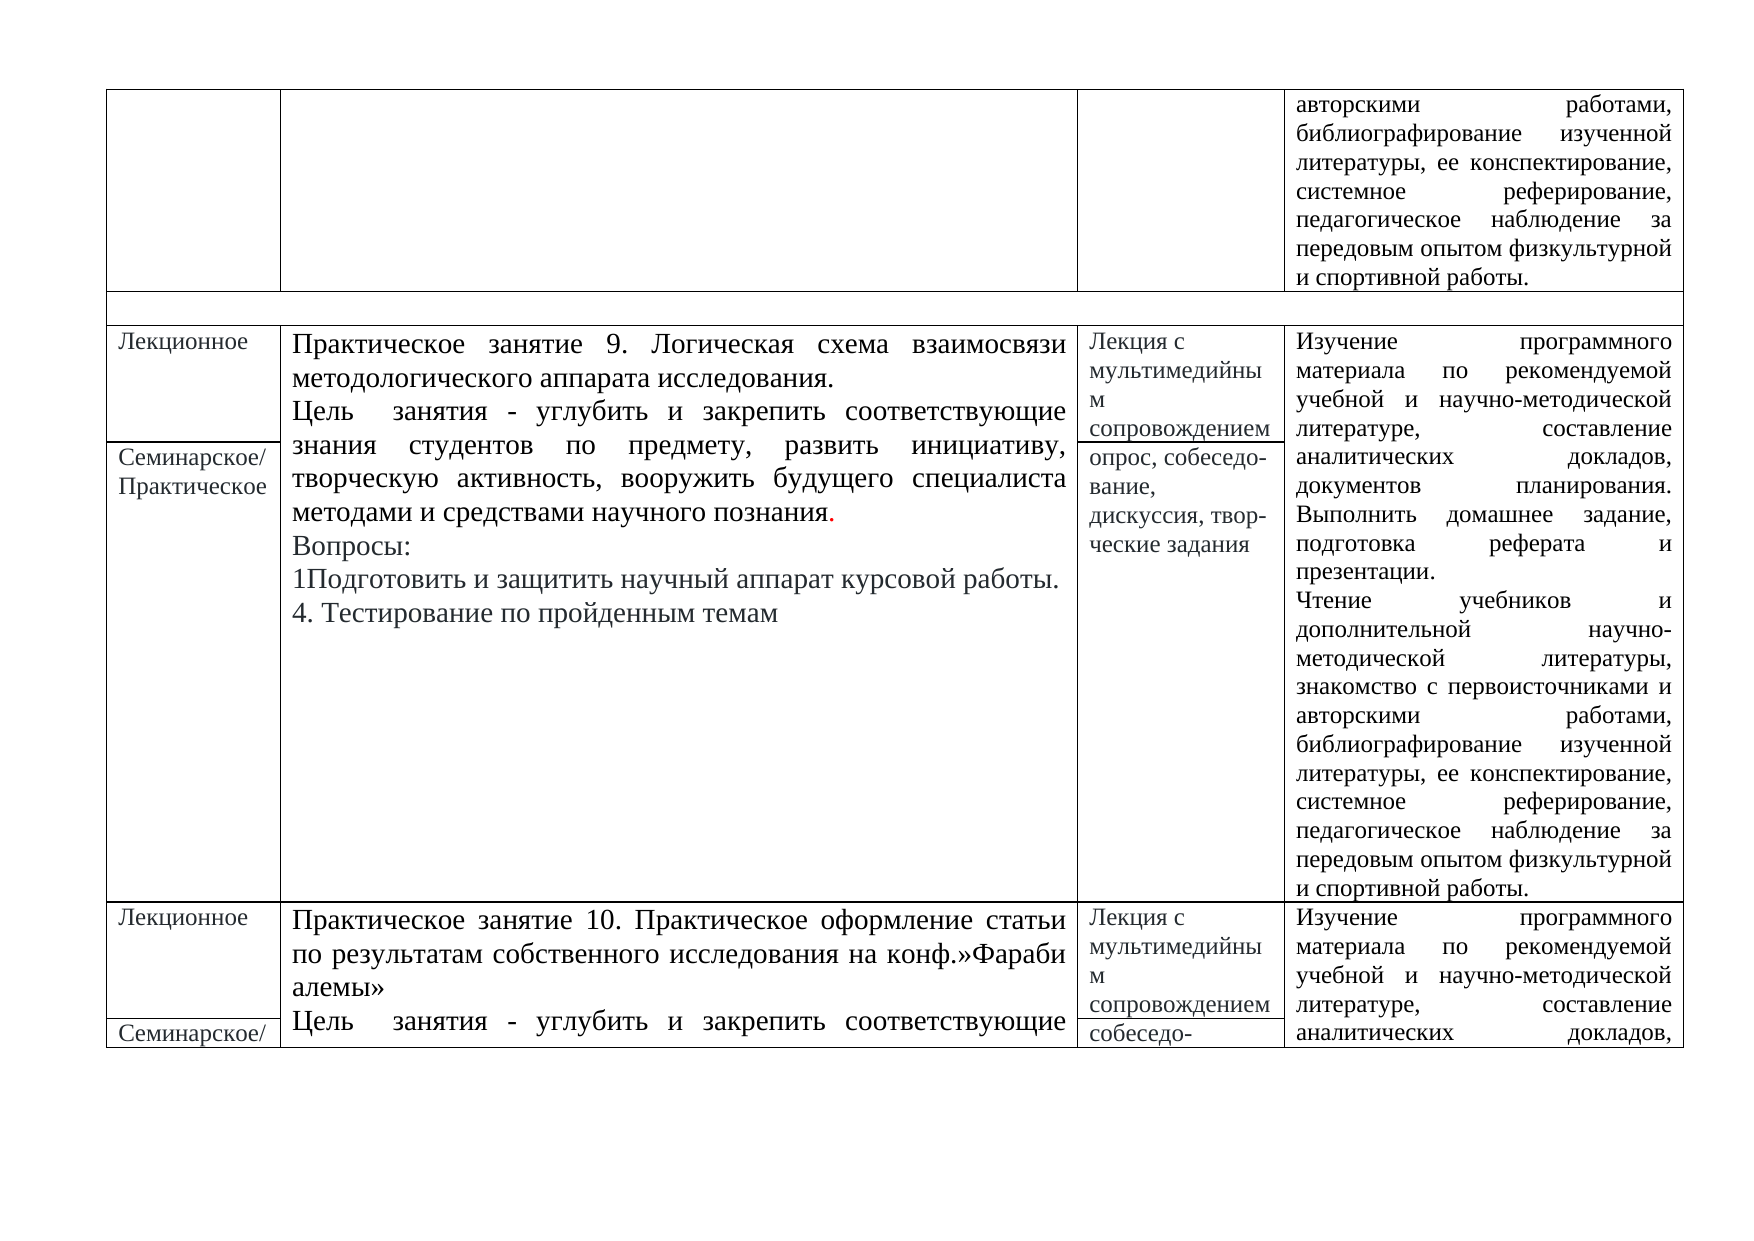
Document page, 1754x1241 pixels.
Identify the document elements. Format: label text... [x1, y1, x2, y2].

table_cell опрос, собеседо- вание, дискуссия, твор- ческие задания [1078, 443, 1284, 901]
table_cell Лекция с мультимедийным сопровождением [1078, 903, 1284, 1017]
table_cell Лекционное [107, 903, 280, 1017]
table_cell Практическое занятие 10. Практическое оформление статьи по результатам собственного исследования на конф.»Фараби алемы» Цель занятия - углубить и закрепить соответствующие знания студентов по предмету, развить инициативу, творческую активность, вооружить будущего специалиста методами и средствами научного познания. Вопросы: Подготовить и защитить 1главу курсовой работы. Тестирование по пройденным темам в программе Ispring QuizMaker [281, 903, 1077, 1047]
table_cell Семинарское/Практическое [107, 443, 280, 901]
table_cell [107, 90, 280, 291]
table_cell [1285, 326, 1683, 901]
table_cell [107, 292, 1683, 325]
table_cell Лекция с мультимедийным сопровождением [1078, 326, 1284, 441]
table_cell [1078, 90, 1284, 291]
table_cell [107, 1019, 280, 1047]
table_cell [1078, 1019, 1284, 1047]
table_cell Практическое занятие 9. Логическая схема взаимосвязи методологического аппарата исследования. Цель занятия - углубить и закрепить соответствующие знания студентов по предмету, развить инициативу, творческую активность, вооружить будущего специалиста методами и средствами научного познания. Вопросы: 1Подготовить и защитить научный аппарат курсовой работы. 4. Тестирование по пройденным темам [281, 326, 1077, 901]
table_cell Лекционное [107, 326, 280, 441]
